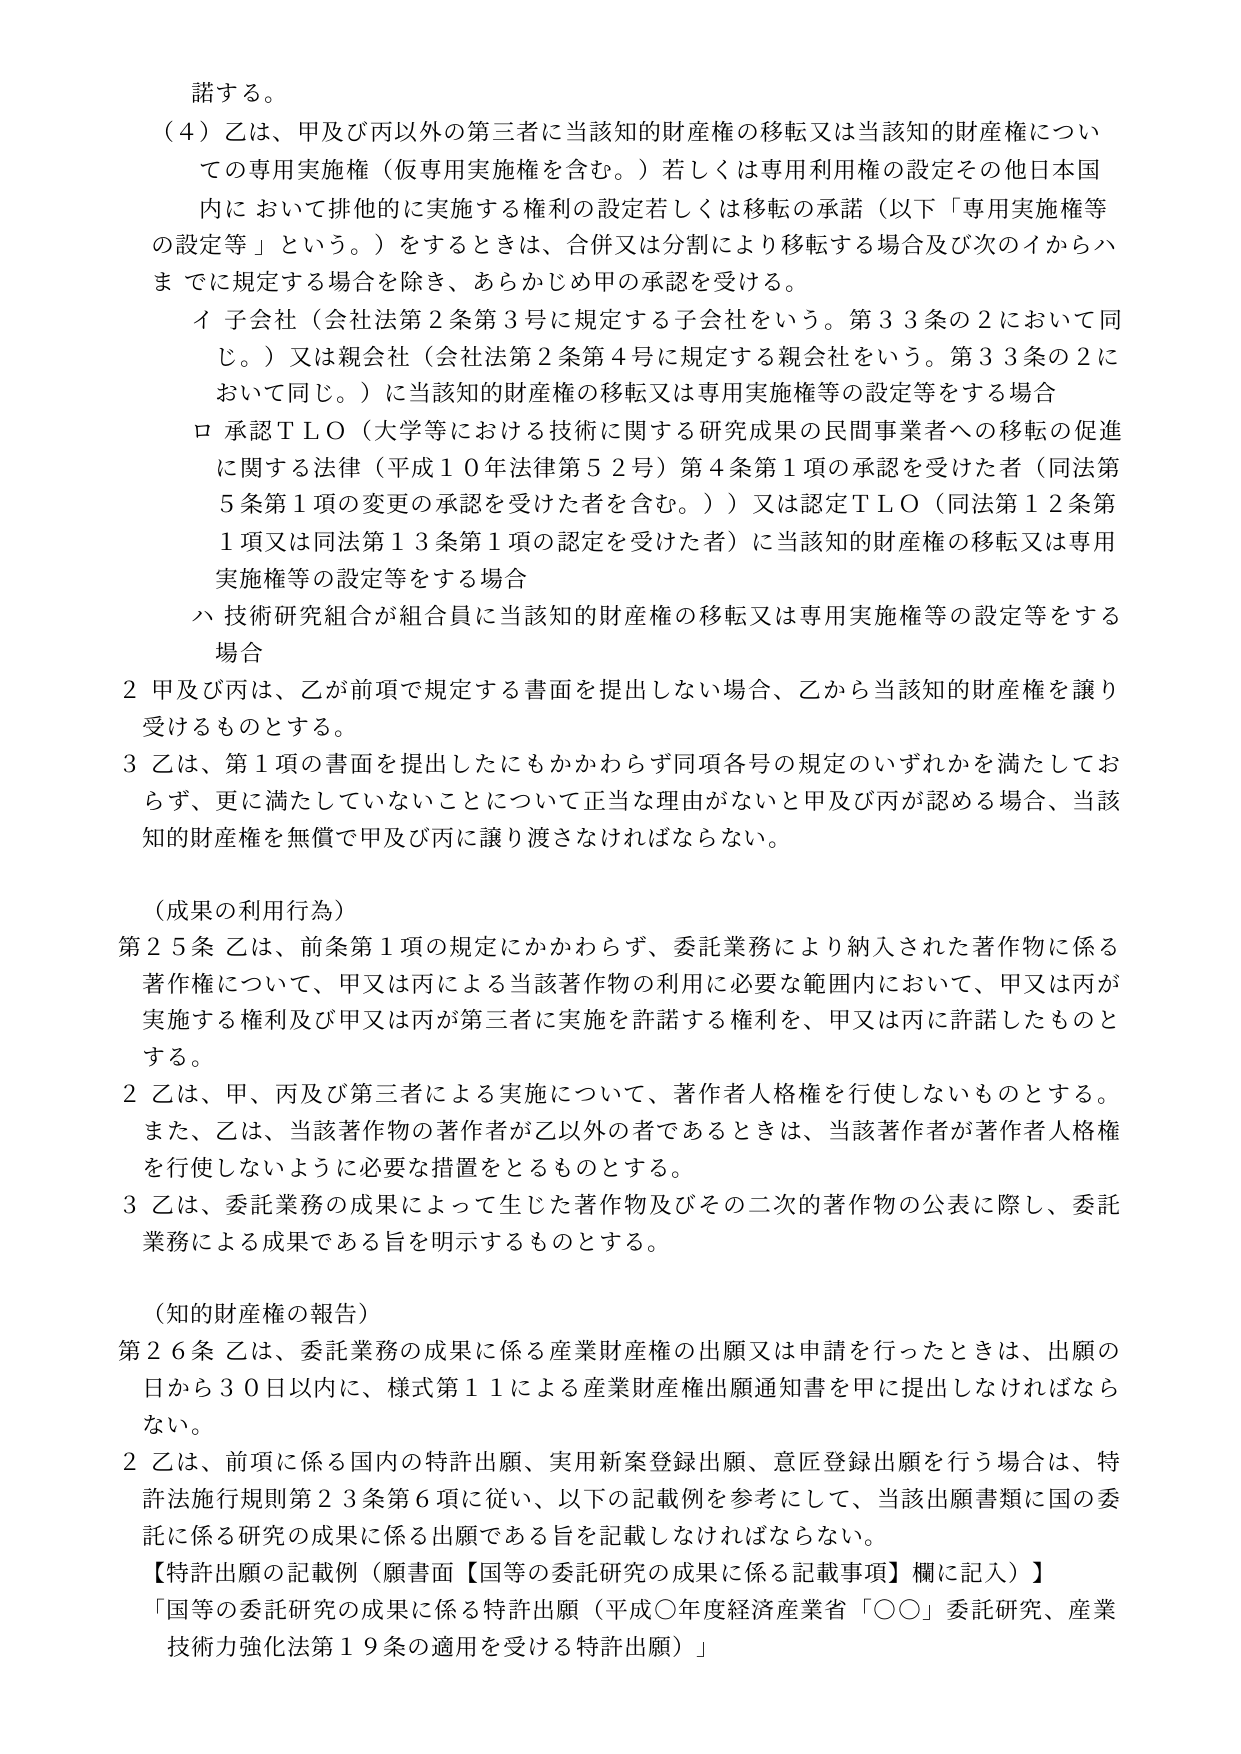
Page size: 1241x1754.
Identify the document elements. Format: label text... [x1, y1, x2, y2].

text ３ 乙は、第１項の書面を提出したにもかかわらず同項各号の規定のいずれかを満たしてお らず、更に満たしていないことについて正当な理由がないと甲及び丙が認める場合、当該 知的財産権を無償で甲及び丙に譲り渡さなければならない。 [118, 747, 1123, 853]
text ３ 乙は、委託業務の成果によって生じた著作物及びその二次的著作物の公表に際し、委託 業務による成果である旨を明示するものとする。 [118, 1187, 1123, 1257]
text イ 子会社（会社法第２条第３号に規定する子会社をいう。第３３条の２において同 じ。）又は親会社（会社法第２条第４号に規定する親会社をいう。第３３条の２に おいて同じ。）に当該知的財産権の移転又は専用実施権等の設定等をする場合 [191, 302, 1123, 408]
text （４）乙は、甲及び丙以外の第三者に当該知的財産権の移転又は当該知的財産権につい [151, 113, 1120, 146]
text （知的財産権の報告） [142, 1296, 1134, 1329]
text 「国等の委託研究の成果に係る特許出願（平成○年度経済産業省「○○」委託研究、産業 技術力強化法第１９条の適用を受ける特許出願）」 [142, 1592, 1122, 1662]
text 内に おいて排他的に実施する権利の設定若しくは移転の承諾（以下「専用実施権等の設定等 」という。）をするときは、合併又は分割により移転する場合及び次のイからハま でに規定する場合を除き、あらかじめ甲の承認を受ける。 [151, 191, 1120, 297]
text （成果の利用行為） [142, 893, 1134, 926]
text 【特許出願の記載例（願書面【国等の委託研究の成果に係る記載事項】欄に記入）】 [142, 1555, 1134, 1588]
text ハ 技術研究組合が組合員に当該知的財産権の移転又は専用実施権等の設定等をする 場合 [191, 598, 1122, 668]
text ての専用実施権（仮専用実施権を含む。）若しくは専用利用権の設定その他日本国 [151, 152, 1120, 185]
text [142, 75, 1112, 108]
text 第２６条 乙は、委託業務の成果に係る産業財産権の出願又は申請を行ったときは、出願の 日から３０日以内に、様式第１１による産業財産権出願通知書を甲に提出しなければなら ない。 [118, 1333, 1123, 1439]
text ２ 乙は、甲、丙及び第三者による実施について、著作者人格権を行使しないものとする。 また、乙は、当該著作物の著作者が乙以外の者であるときは、当該著作者が著作者人格権 を行使しないように必要な措置をとるものとする。 [118, 1076, 1123, 1183]
text ロ 承認ＴＬＯ（大学等における技術に関する研究成果の民間事業者への移転の促進 に関する法律（平成１０年法律第５２号）第４条第１項の承認を受けた者（同法第 ５条第１項の変更の承認を受けた者を含む。））又は認定ＴＬＯ（同法第１２条第 [191, 413, 1122, 519]
text ２ 乙は、前項に係る国内の特許出願、実用新案登録出願、意匠登録出願を行う場合は、特 許法施行規則第２３条第６項に従い、以下の記載例を参考にして、当該出願書類に国の委 託に係る研究の成果に係る出願である旨を記載しなければならない。 [118, 1444, 1123, 1551]
text ２ 甲及び丙は、乙が前項で規定する書面を提出しない場合、乙から当該知的財産権を譲り 受けるものとする。 [118, 672, 1122, 742]
text 第２５条 乙は、前条第１項の規定にかかわらず、委託業務により納入された著作物に係る 著作権について、甲又は丙による当該著作物の利用に必要な範囲内において、甲又は丙が 実施する権利及び甲又は丙が第三者に実施を許諾する権利を、甲又は丙に許諾したものと する。 [118, 929, 1122, 1072]
text １項又は同法第１３条第１項の認定を受けた者）に当該知的財産権の移転又は専用 実施権等の設定等をする場合 [216, 524, 1122, 593]
